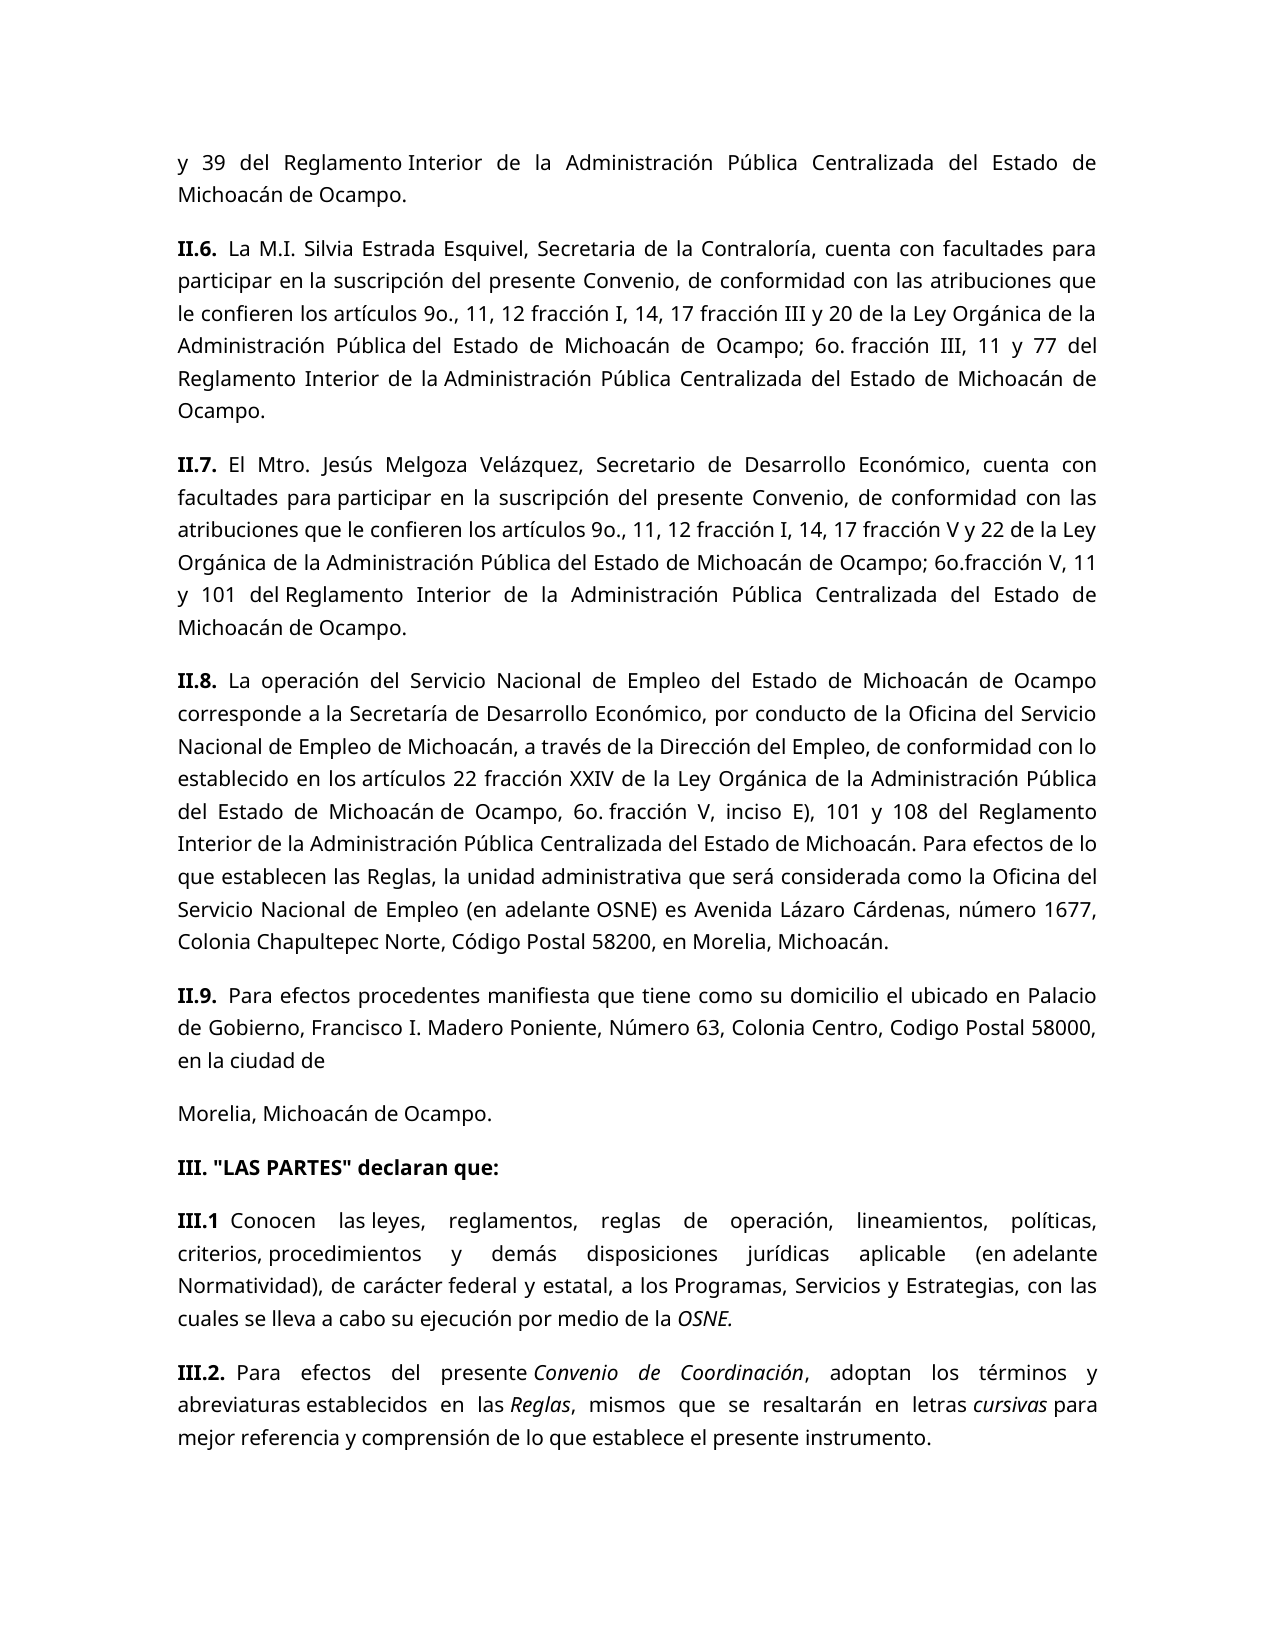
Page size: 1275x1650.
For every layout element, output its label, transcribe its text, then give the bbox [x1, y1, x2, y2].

text II.7. El Mtro. Jesús Melgoza Velázquez, Secretario de Desarrollo Económico, cuenta con facultades para participar en la suscripción del presente Convenio, de conformidad con las atribuciones que le confieren los artículos 9o., 11, 12 fracción I, 14, 17 fracción V y 22 de la Ley Orgánica de la Administración Pública del Estado de Michoacán de Ocampo; 6o.fracción V, 11 y 101 del Reglamento Interior de la Administración Pública Centralizada del Estado de Michoacán de Ocampo. [177, 450, 1098, 642]
text III. "LAS PARTES" declaran que: [177, 1153, 1098, 1181]
text Morelia, Michoacán de Ocampo. [177, 1099, 1098, 1128]
text III.1 Conocen las leyes, reglamentos, reglas de operación, lineamientos, políticas, criterios, procedimientos y demás disposiciones jurídicas aplicable (en adelante Normatividad), de carácter federal y estatal, a los Programas, Servicios y Estrategias, con las cuales se lleva a cabo su ejecución por medio de la OSNE. [177, 1206, 1098, 1333]
text III.2. Para efectos del presente Convenio de Coordinación, adoptan los términos y abreviaturas establecidos en las Reglas, mismos que se resaltarán en letras cursivas para mejor referencia y comprensión de lo que establece el presente instrumento. [177, 1358, 1098, 1451]
text II.6. La M.I. Silvia Estrada Esquivel, Secretaria de la Contraloría, cuenta con facultades para participar en la suscripción del presente Convenio, de conformidad con las atribuciones que le confieren los artículos 9o., 11, 12 fracción I, 14, 17 fracción III y 20 de la Ley Orgánica de la Administración Pública del Estado de Michoacán de Ocampo; 6o. fracción III, 11 y 77 del Reglamento Interior de la Administración Pública Centralizada del Estado de Michoacán de Ocampo. [177, 234, 1098, 425]
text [177, 148, 1098, 209]
text II.8. La operación del Servicio Nacional de Empleo del Estado de Michoacán de Ocampo corresponde a la Secretaría de Desarrollo Económico, por conducto de la Oficina del Servicio Nacional de Empleo de Michoacán, a través de la Dirección del Empleo, de conformidad con lo establecido en los artículos 22 fracción XXIV de la Ley Orgánica de la Administración Pública del Estado de Michoacán de Ocampo, 6o. fracción V, inciso E), 101 y 108 del Reglamento Interior de la Administración Pública Centralizada del Estado de Michoacán. Para efectos de lo que establecen las Reglas, la unidad administrativa que será considerada como la Oficina del Servicio Nacional de Empleo (en adelante OSNE) es Avenida Lázaro Cárdenas, número 1677, Colonia Chapultepec Norte, Código Postal 58200, en Morelia, Michoacán. [177, 667, 1098, 956]
text II.9. Para efectos procedentes manifiesta que tiene como su domicilio el ubicado en Palacio de Gobierno, Francisco I. Madero Poniente, Número 63, Colonia Centro, Codigo Postal 58000, en la ciudad de [177, 981, 1098, 1074]
